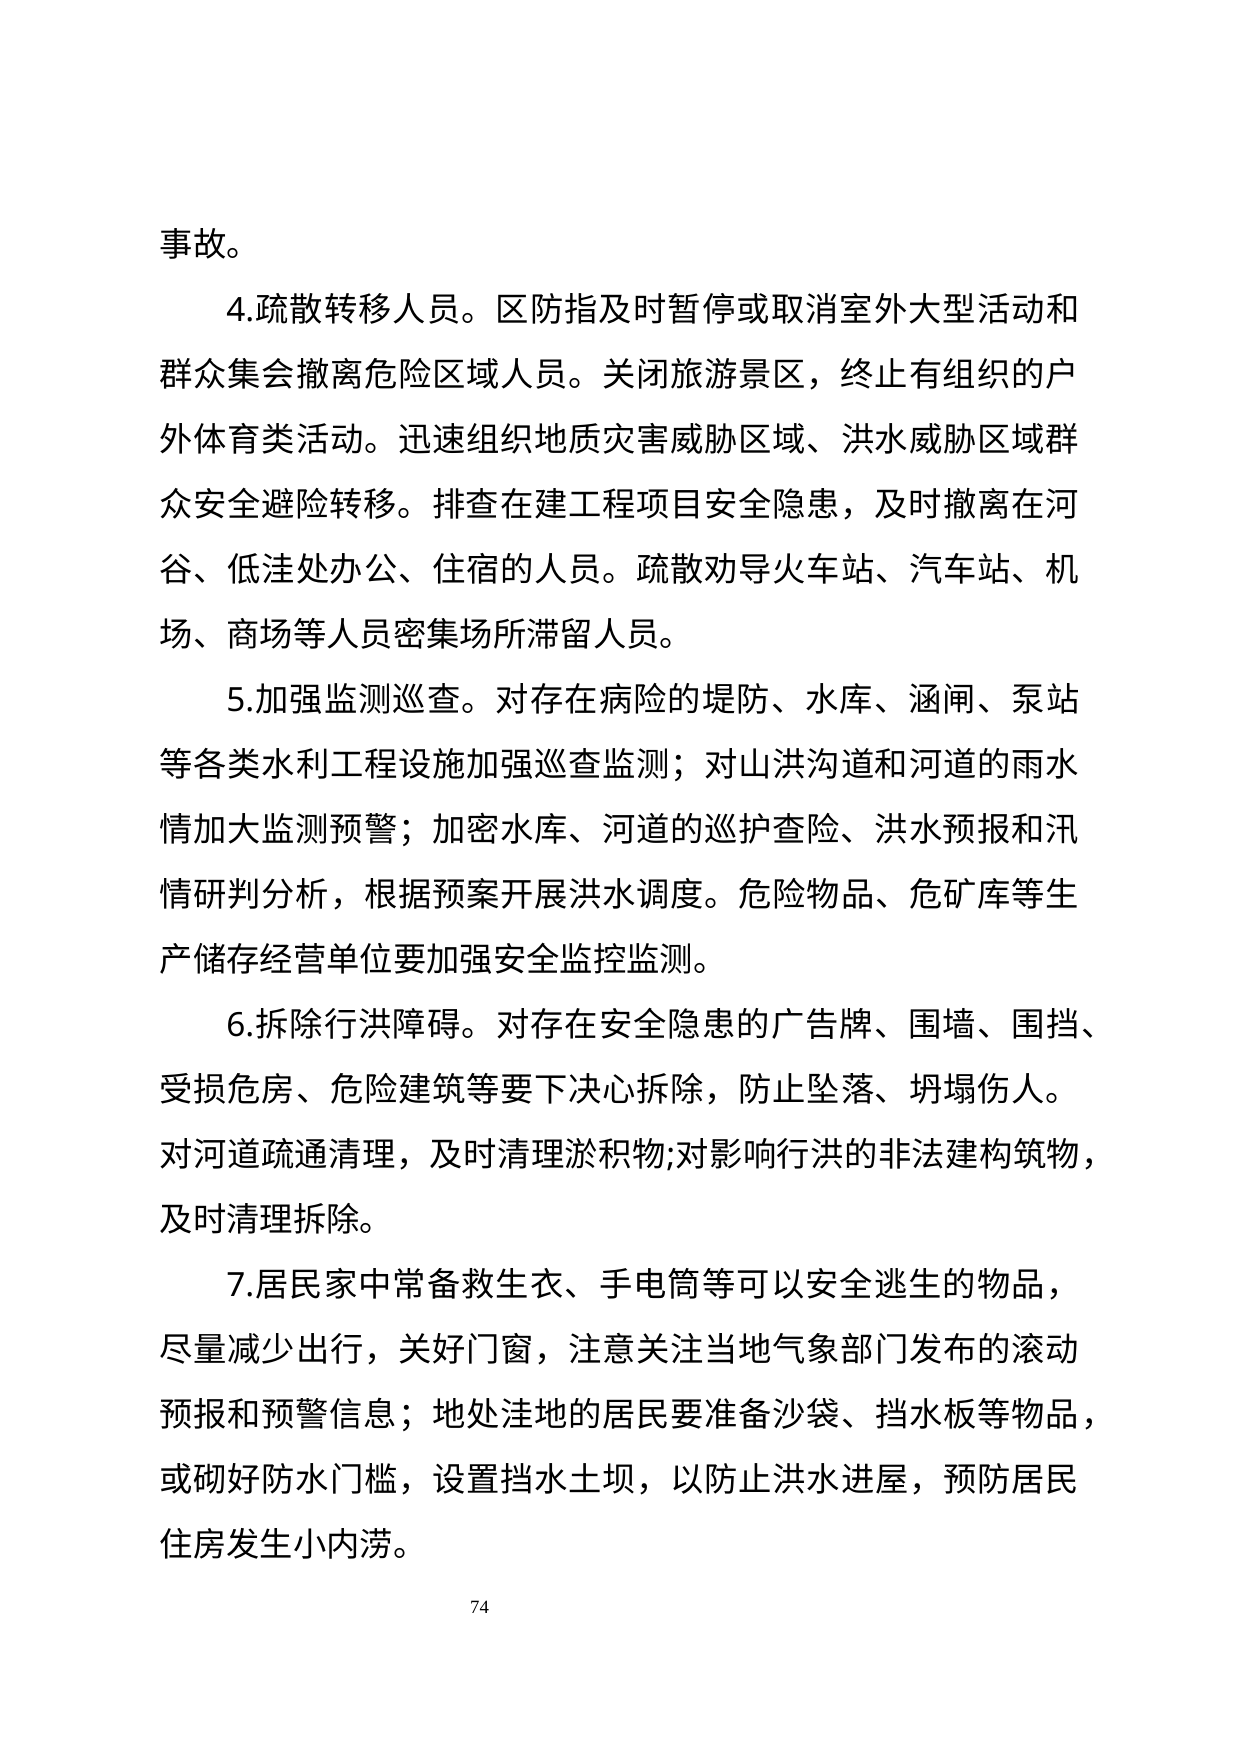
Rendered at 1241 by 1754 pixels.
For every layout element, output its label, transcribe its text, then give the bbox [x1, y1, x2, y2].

text 7.居民家中常备救生衣、手电筒等可以安全逃生的物品，尽量减少出行，关好门窗，注意关注当地气象部门发布的滚动预报和预警信息；地处洼地的居民要准备沙袋、挡水板等物品，或砌好防水门槛，设置挡水土坝，以防止洪水进屋，预防居民住房发生小内涝。 [159, 1249, 1081, 1574]
text 6.拆除行洪障碍。对存在安全隐患的广告牌、围墙、围挡、受损危房、危险建筑等要下决心拆除，防止坠落、坍塌伤人。对河道疏通清理，及时清理淤积物;对影响行洪的非法建构筑物，及时清理拆除。 [159, 989, 1081, 1249]
text 4.疏散转移人员。区防指及时暂停或取消室外大型活动和群众集会撤离危险区域人员。关闭旅游景区，终止有组织的户外体育类活动。迅速组织地质灾害威胁区域、洪水威胁区域群众安全避险转移。排查在建工程项目安全隐患，及时撤离在河谷、低洼处办公、住宿的人员。疏散劝导火车站、汽车站、机场、商场等人员密集场所滞留人员。 [159, 274, 1081, 664]
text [159, 209, 1081, 274]
text 5.加强监测巡查。对存在病险的堤防、水库、涵闸、泵站等各类水利工程设施加强巡查监测；对山洪沟道和河道的雨水情加大监测预警；加密水库、河道的巡护查险、洪水预报和汛情研判分析，根据预案开展洪水调度。危险物品、危矿库等生产储存经营单位要加强安全监控监测。 [159, 664, 1081, 989]
